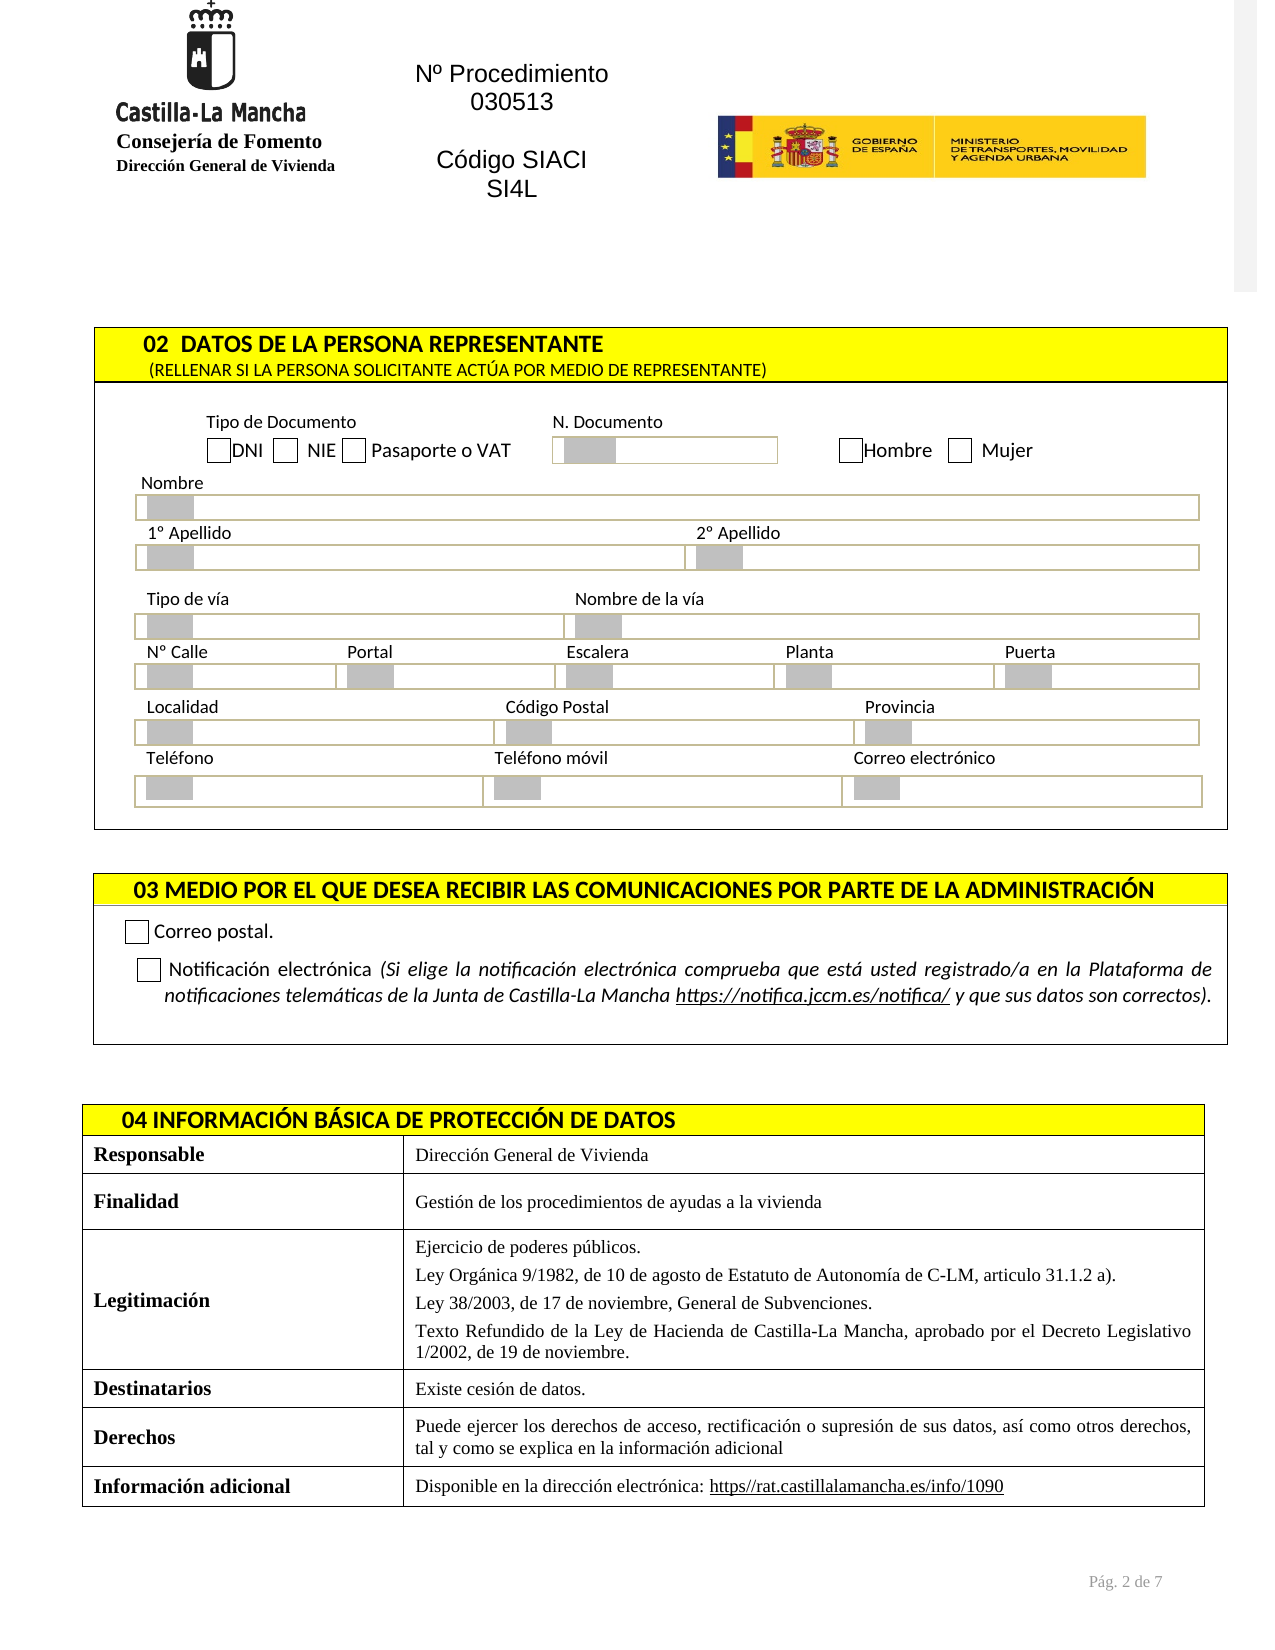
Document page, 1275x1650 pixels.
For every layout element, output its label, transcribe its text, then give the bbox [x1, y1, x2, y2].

picture [651, 60, 1212, 233]
table_cell Puede ejercer los derechos de acceso, rectificación o supresión de sus datos, así como otros derechos, tal y como se explica en la información adicional [404, 1408, 1204, 1466]
table_cell Destinatarios [83, 1370, 403, 1407]
table_cell Legitimación [83, 1230, 403, 1369]
table_cell Disponible en la dirección electrónica: https//rat.castillalamancha.es/info/1090 [404, 1467, 1204, 1506]
table_cell Existe cesión de datos. [404, 1370, 1204, 1407]
table_cell Correo postal. Notificación electrónica (Si elige la notificación electrónica comprueba que está usted registrado/a en la Plataforma de notificaciones telemáticas de la Junta de Castilla-La Mancha https://notifica.jccm.es/notifica/ y que sus datos son correctos). [94, 906, 1227, 1044]
table_cell Derechos [83, 1408, 403, 1466]
table_cell Finalidad [83, 1174, 403, 1229]
table_header 03 MEDIO POR EL QUE DESEA RECIBIR LAS COMUNICACIONES POR PARTE DE LA ADMINISTRACIÓN [94, 874, 1227, 904]
table_cell Ejercicio de poderes públicos. Ley Orgánica 9/1982, de 10 de agosto de Estatuto de Autonomía de C-LM, articulo 31.1.2 a). Ley 38/2003, de 17 de noviembre, General de Subvenciones. Texto Refundido de la Ley de Hacienda de Castilla-La Mancha, aprobado por el Decreto Legislativo 1/2002, de 19 de noviembre. [404, 1230, 1204, 1369]
table_cell Información adicional [83, 1467, 403, 1506]
table_cell Dirección General de Vivienda [404, 1136, 1204, 1173]
table_cell [95, 383, 1227, 829]
table_cell Responsable [83, 1136, 403, 1173]
table_header DATOS DE LA PERSONA REPRESENTANTE (RELLENAR SI LA PERSONA SOLICITANTE ACTÚA POR MEDIO DE REPRESENTANTE) [95, 328, 1227, 381]
table_cell Gestión de los procedimientos de ayudas a la vivienda [404, 1174, 1204, 1229]
table_header 04 INFORMACIÓN BÁSICA DE PROTECCIÓN DE DATOS [83, 1105, 1204, 1135]
